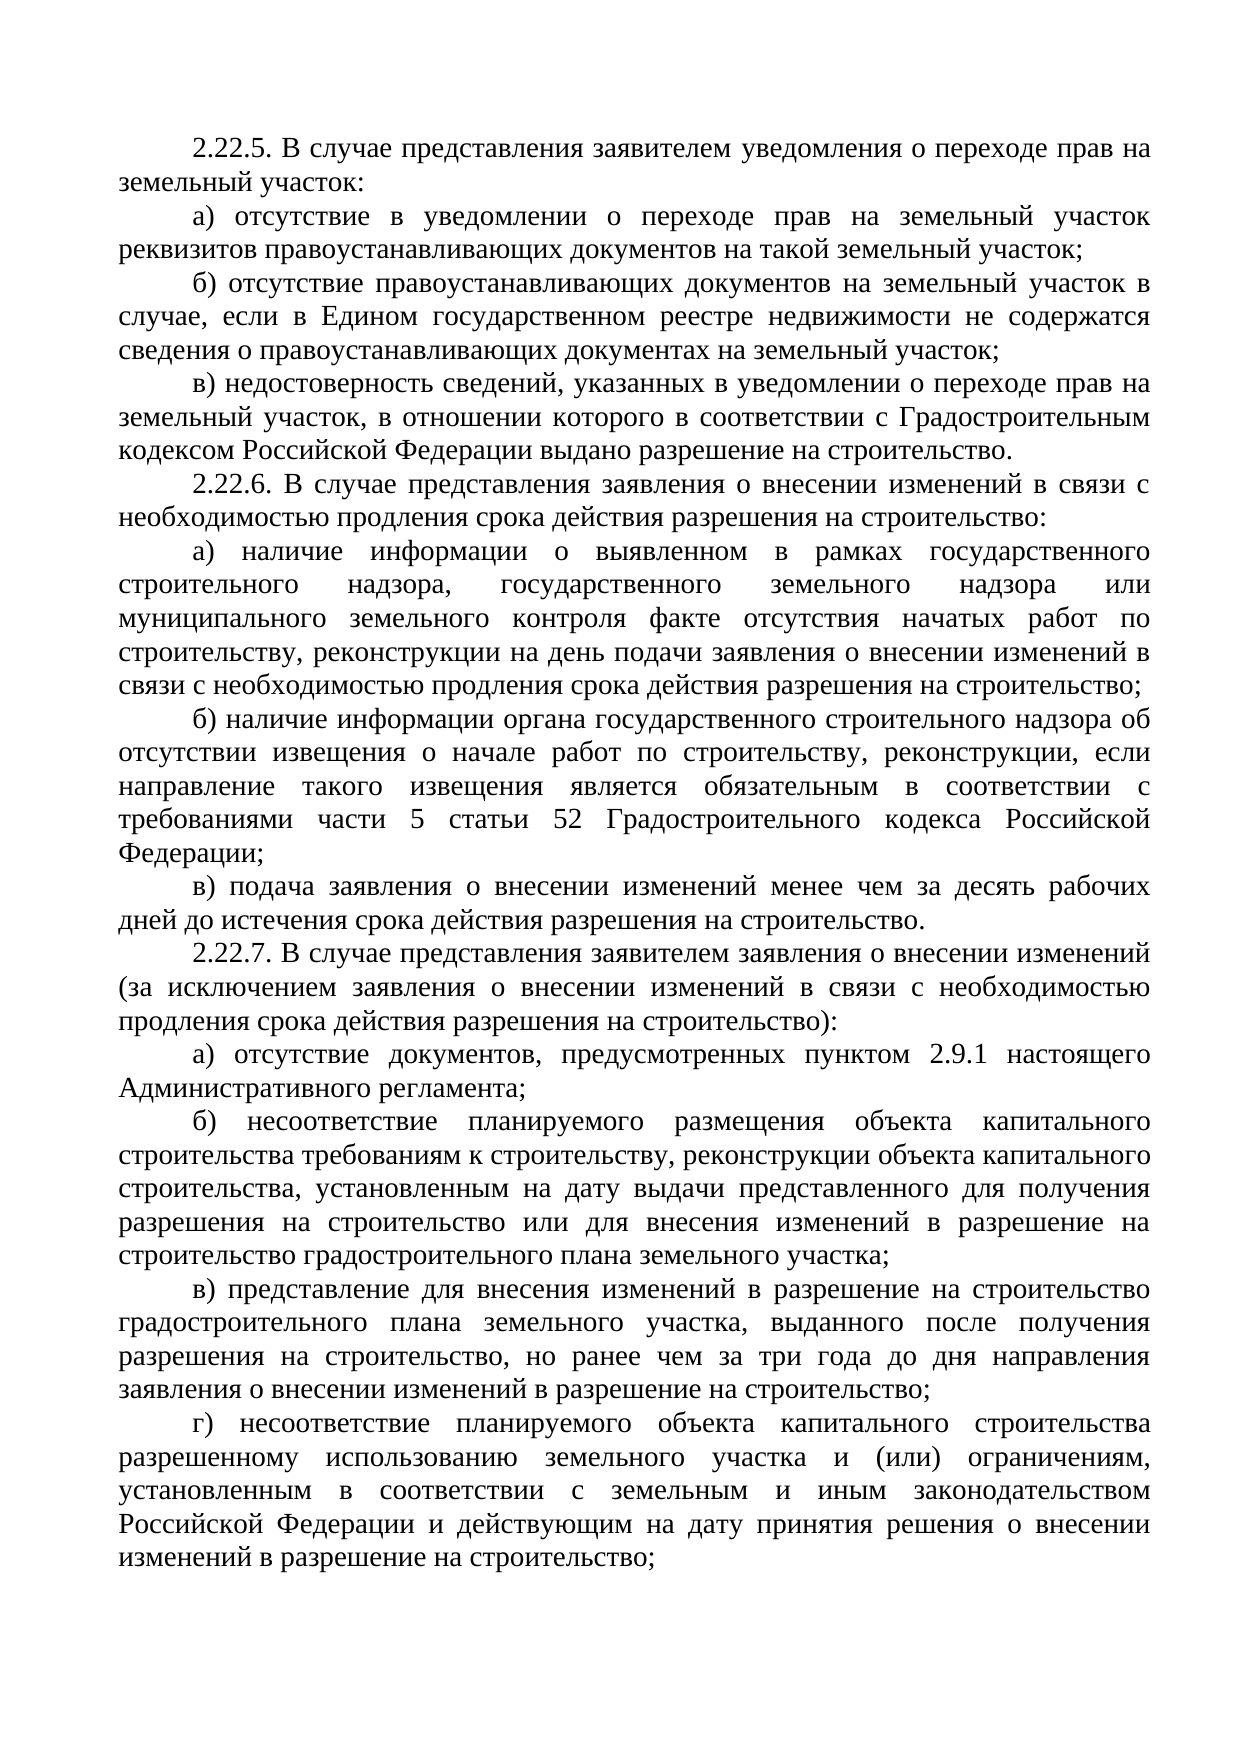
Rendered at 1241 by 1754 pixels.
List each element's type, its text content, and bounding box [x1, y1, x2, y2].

text а) отсутствие в уведомлении о переходе прав на земельный участок реквизитов правоустанавливающих документов на такой земельный участок; [118, 198, 1152, 265]
text 2.22.5. В случае представления заявителем уведомления о переходе прав на земельный участок: [118, 131, 1152, 198]
text б) отсутствие правоустанавливающих документов на земельный участок в случае, если в Едином государственном реестре недвижимости не содержатся сведения о правоустанавливающих документах на земельный участок; [118, 265, 1152, 365]
text в) подача заявления о внесении изменений менее чем за десять рабочих дней до истечения срока действия разрешения на строительство. [118, 868, 1152, 936]
text б) наличие информации органа государственного строительного надзора об отсутствии извещения о начале работ по строительству, реконструкции, если направление такого извещения является обязательным в соответствии с требованиями части 5 статьи 52 Градостроительного кодекса Российской Федерации; [118, 701, 1152, 868]
text 2.22.7. В случае представления заявителем заявления о внесении изменений (за исключением заявления о внесении изменений в связи с необходимостью продления срока действия разрешения на строительство): [118, 936, 1152, 1036]
text г) несоответствие планируемого объекта капитального строительства разрешенному использованию земельного участка и (или) ограничениям, установленным в соответствии с земельным и иным законодательством Российской Федерации и действующим на дату принятия решения о внесении изменений в разрешение на строительство; [118, 1405, 1152, 1573]
text б) несоответствие планируемого размещения объекта капитального строительства требованиям к строительству, реконструкции объекта капитального строительства, установленным на дату выдачи представленного для получения разрешения на строительство или для внесения изменений в разрешение на строительство градостроительного плана земельного участка; [118, 1103, 1152, 1271]
text в) представление для внесения изменений в разрешение на строительство градостроительного плана земельного участка, выданного после получения разрешения на строительство, но ранее чем за три года до дня направления заявления о внесении изменений в разрешение на строительство; [118, 1271, 1152, 1405]
text а) отсутствие документов, предусмотренных пунктом 2.9.1 настоящего Административного регламента; [118, 1036, 1152, 1103]
text а) наличие информации о выявленном в рамках государственного строительного надзора, государственного земельного надзора или муниципального земельного контроля факте отсутствия начатых работ по строительству, реконструкции на день подачи заявления о внесении изменений в связи с необходимостью продления срока действия разрешения на строительство; [118, 533, 1152, 701]
text 2.22.6. В случае представления заявления о внесении изменений в связи с необходимостью продления срока действия разрешения на строительство: [118, 466, 1152, 533]
text в) недостоверность сведений, указанных в уведомлении о переходе прав на земельный участок, в отношении которого в соответствии с Градостроительным кодексом Российской Федерации выдано разрешение на строительство. [118, 365, 1152, 466]
